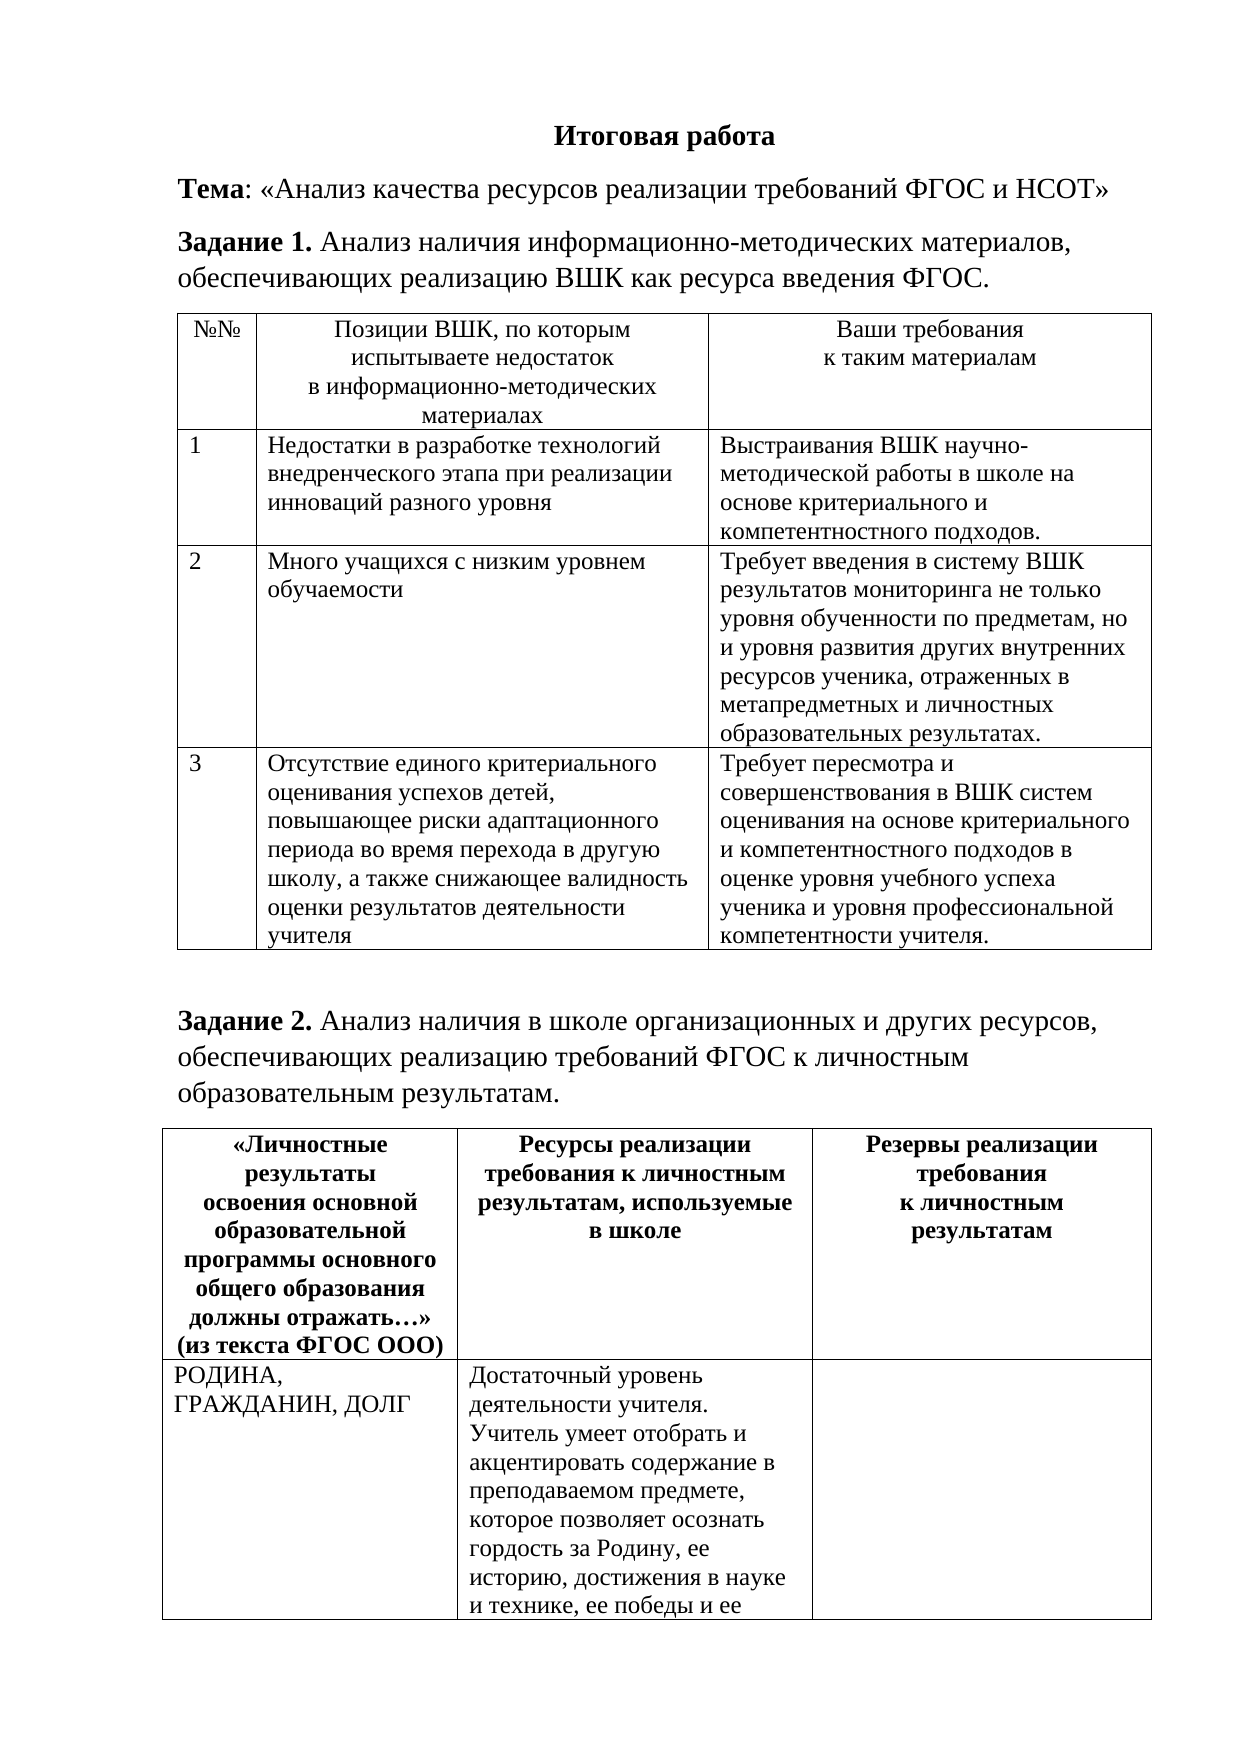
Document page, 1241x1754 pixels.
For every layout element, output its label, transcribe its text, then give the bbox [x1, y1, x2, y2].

table_header Позиции ВШК, по которым испытываете недостаток в информационно-методических материалах [257, 314, 708, 429]
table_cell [163, 1360, 457, 1619]
text Задание 2. Анализ наличия в школе организационных и других ресурсов, обеспечивающих реализацию требований ФГОС к личностным образовательным результатам. [177, 1003, 1152, 1109]
table_cell Много учащихся с низким уровнем обучаемости [257, 546, 708, 747]
table_header №№ [178, 314, 256, 429]
table_cell Выстраивания ВШК научно-методической работы в школе на основе критериального и компетентностного подходов. [709, 430, 1151, 545]
text Тема: «Анализ качества ресурсов реализации требований ФГОС и НСОТ» [177, 171, 1152, 204]
table_cell Недостатки в разработке технологий внедренческого этапа при реализации инноваций разного уровня [257, 430, 708, 545]
table_cell [813, 1360, 1151, 1619]
table_cell 1 [178, 430, 256, 545]
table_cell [458, 1360, 812, 1619]
table_header «Личностные результаты освоения основной образовательной программы основного общего образования должны отражать…» (из текста ФГОС ООО) [163, 1129, 457, 1359]
table_cell Требует введения в систему ВШК результатов мониторинга не только уровня обученности по предметам, но и уровня развития других внутренних ресурсов ученика, отраженных в метапредметных и личностных образовательных результатах. [709, 546, 1151, 747]
text Задание 1. Анализ наличия информационно-методических материалов, обеспечивающих реализацию ВШК как ресурса введения ФГОС. [177, 224, 1152, 293]
table_cell 3 [178, 748, 256, 949]
table_header Ваши требования к таким материалам [709, 314, 1151, 429]
table_header Ресурсы реализации требования к личностным результатам, используемые в школе [458, 1129, 812, 1359]
text Итоговая работа [177, 118, 1152, 152]
table_cell Отсутствие единого критериального оценивания успехов детей, повышающее риски адаптационного периода во время перехода в другую школу, а также снижающее валидность оценки результатов деятельности учителя [257, 748, 708, 949]
table_header Резервы реализации требования к личностным результатам [813, 1129, 1151, 1359]
table_cell 2 [178, 546, 256, 747]
table_cell Требует пересмотра и совершенствования в ВШК систем оценивания на основе критериального и компетентностного подходов в оценке уровня учебного успеха ученика и уровня профессиональной компетентности учителя. [709, 748, 1151, 949]
